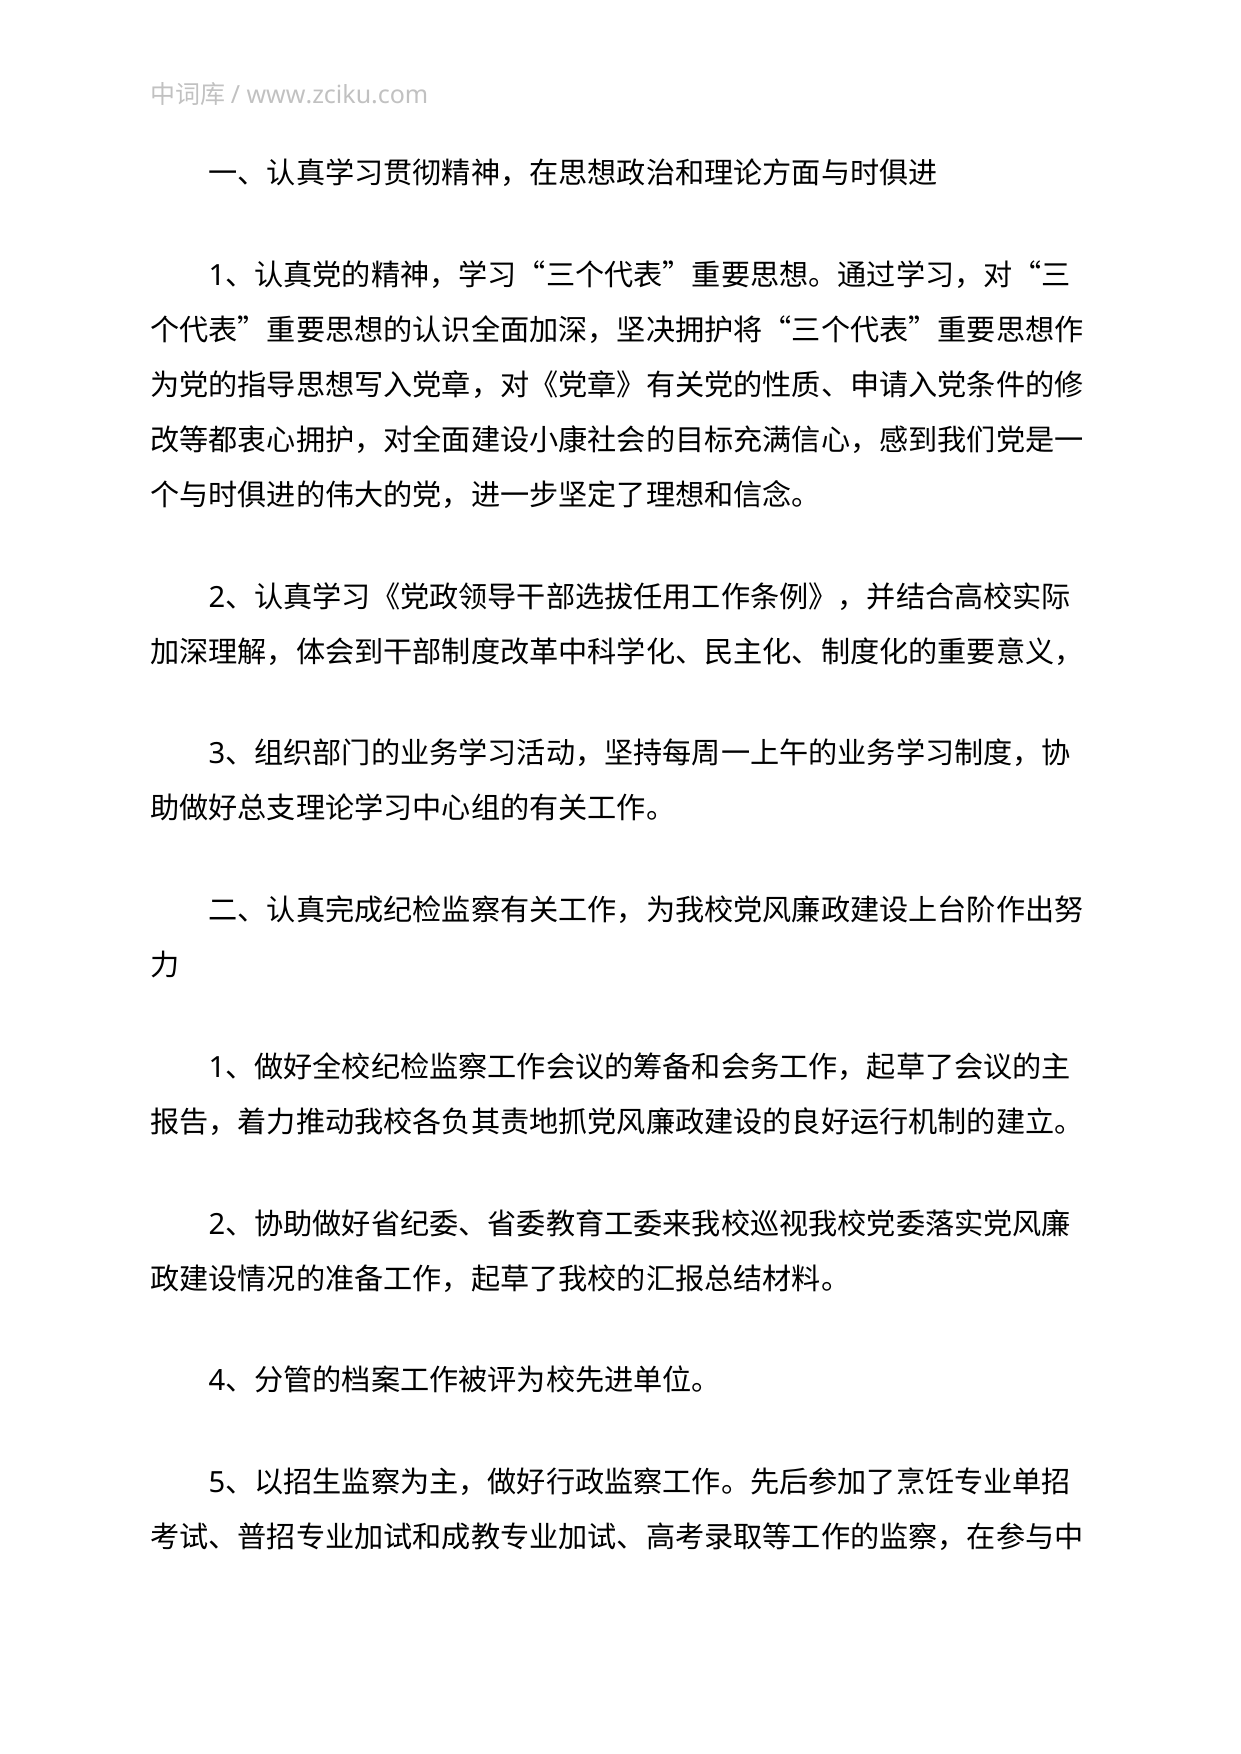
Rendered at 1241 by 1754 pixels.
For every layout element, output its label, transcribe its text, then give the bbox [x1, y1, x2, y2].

text 1、认真党的精神，学习“三个代表”重要思想。通过学习，对“三个代表”重要思想的认识全面加深，坚决拥护将“三个代表”重要思想作为党的指导思想写入党章，对《党章》有关党的性质、申请入党条件的修改等都衷心拥护，对全面建设小康社会的目标充满信心，感到我们党是一个与时俱进的伟大的党，进一步坚定了理想和信念。 [150, 252, 1090, 514]
text 3、组织部门的业务学习活动，坚持每周一上午的业务学习制度，协助做好总支理论学习中心组的有关工作。 [150, 730, 1090, 827]
text 二、认真完成纪检监察有关工作，为我校党风廉政建设上台阶作出努力 [150, 887, 1090, 984]
text 1、做好全校纪检监察工作会议的筹备和会务工作，起草了会议的主报告，着力推动我校各负其责地抓党风廉政建设的良好运行机制的建立。 [150, 1043, 1090, 1141]
text 2、认真学习《党政领导干部选拔任用工作条例》，并结合高校实际加深理解，体会到干部制度改革中科学化、民主化、制度化的重要意义， [150, 573, 1090, 671]
text 一、认真学习贯彻精神，在思想政治和理论方面与时俱进 [150, 150, 1090, 192]
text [150, 1459, 1090, 1556]
text 4、分管的档案工作被评为校先进单位。 [150, 1357, 1090, 1399]
text 2、协助做好省纪委、省委教育工委来我校巡视我校党委落实党风廉政建设情况的准备工作，起草了我校的汇报总结材料。 [150, 1200, 1090, 1297]
